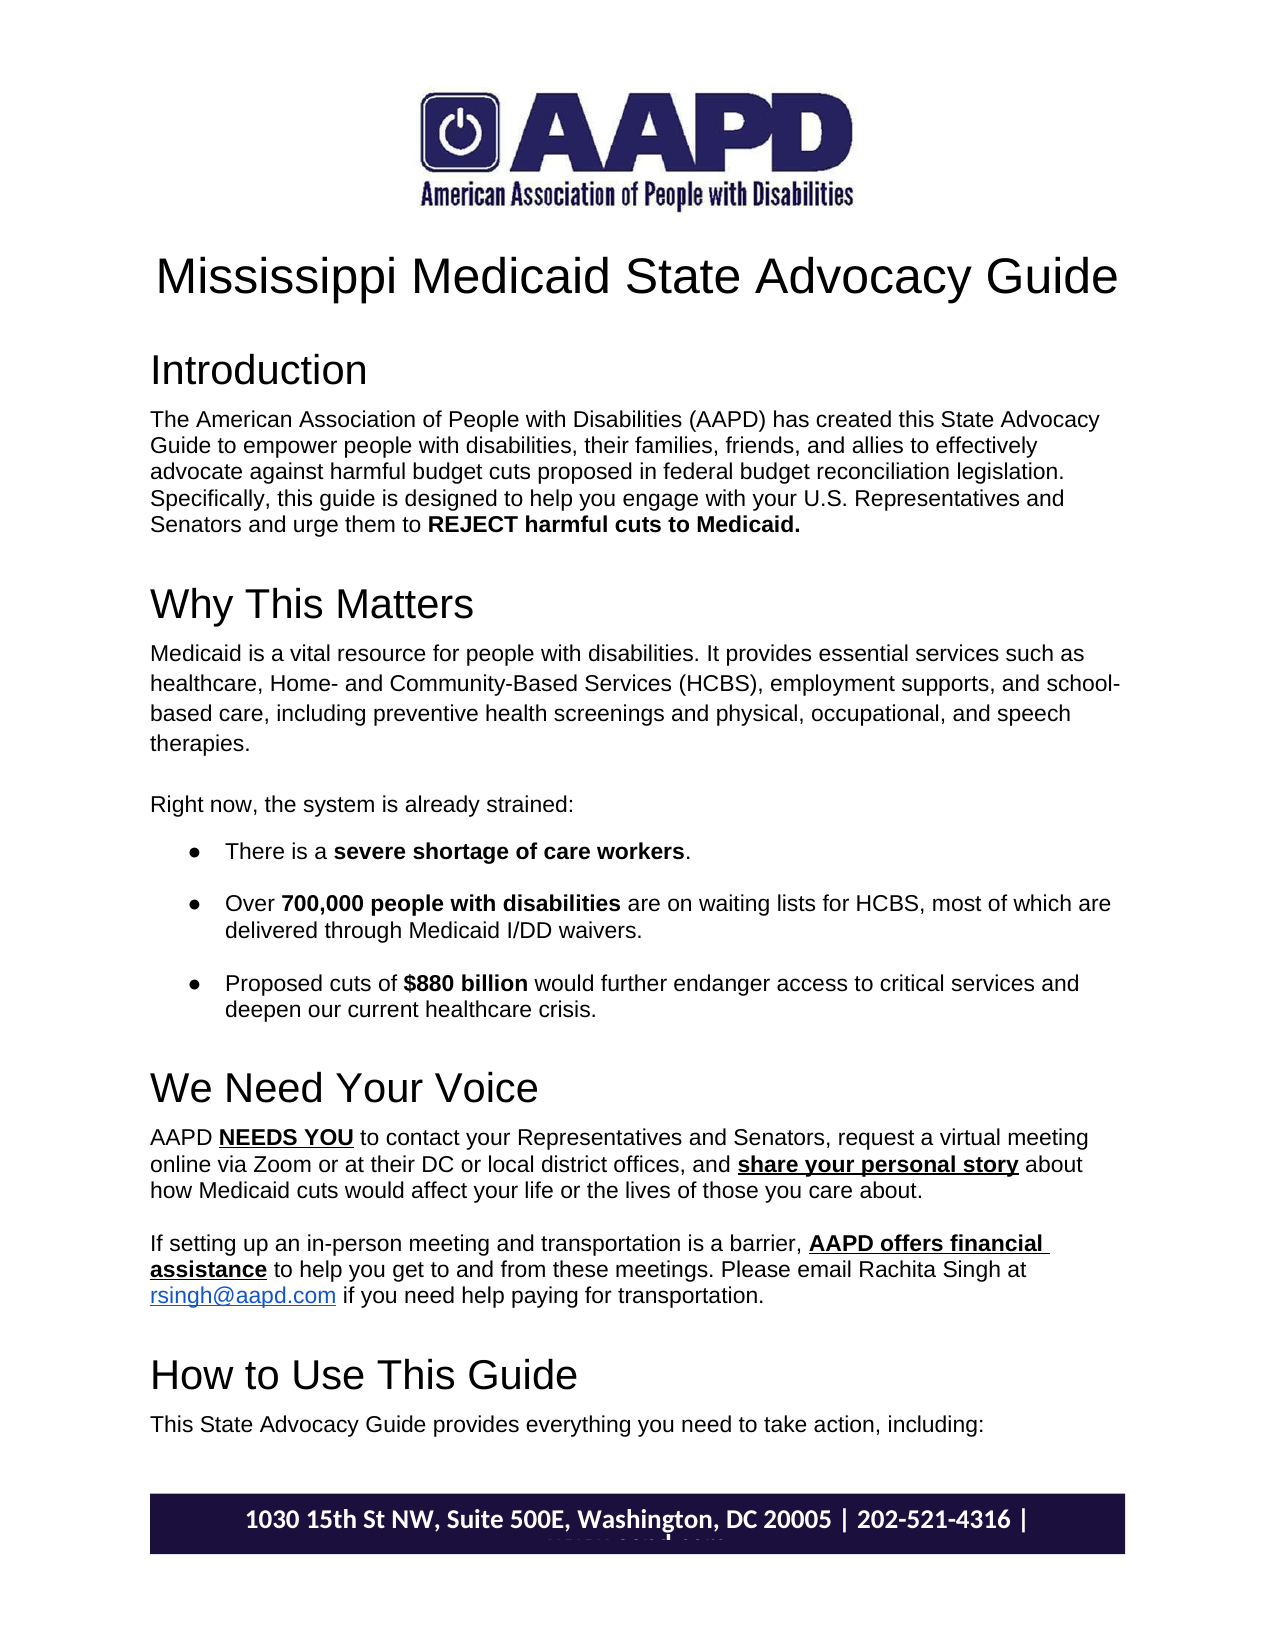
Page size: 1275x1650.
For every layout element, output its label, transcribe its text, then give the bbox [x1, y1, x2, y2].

text Right now, the system is already strained: [150, 791, 1125, 817]
text This State Advocacy Guide provides everything you need to take action, including: [150, 1411, 1125, 1467]
list There is a severe shortage of care workers. [187, 838, 1125, 890]
subtitle Why This Matters [150, 579, 1125, 627]
list Over 700,000 people with disabilities are on waiting lists for HCBS, most of which are delivered through Medicaid I/DD waivers. [187, 890, 1125, 969]
text The American Association of People with Disabilities (AAPD) has created this State Advocacy Guide to empower people with disabilities, their families, friends, and allies to effectively advocate against harmful budget cuts proposed in federal budget reconciliation legislation. Specifically, this guide is designed to help you engage with your U.S. Representatives and Senators and urge them to REJECT harmful cuts to Medicaid. [150, 406, 1125, 537]
subtitle Introduction [150, 345, 1125, 393]
subtitle We Need Your Voice [150, 1064, 1125, 1112]
text AAPD NEEDS YOU to contact your Representatives and Senators, request a virtual meeting online via Zoom or at their DC or local district offices, and share your personal story about how Medicaid cuts would affect your life or the lives of those you care about. If setting up an in-person meeting and transportation is a barrier, AAPD offers financial assistance to help you get to and from these meetings. Please email Rachita Singh at rsingh@aapd.com if you need help paying for transportation. [150, 1124, 1125, 1309]
picture [187, 75, 1088, 246]
title Mississippi Medicaid State Advocacy Guide [150, 246, 1125, 303]
subtitle How to Use This Guide [150, 1350, 1125, 1398]
list Proposed cuts of $880 billion would further endanger access to critical services and deepen our current healthcare crisis. [187, 969, 1125, 1022]
text Medicaid is a vital resource for people with disabilities. It provides essential services such as healthcare, Home- and Community-Based Services (HCBS), employment supports, and school-based care, including preventive health screenings and physical, occupational, and speech therapies. [150, 639, 1125, 756]
